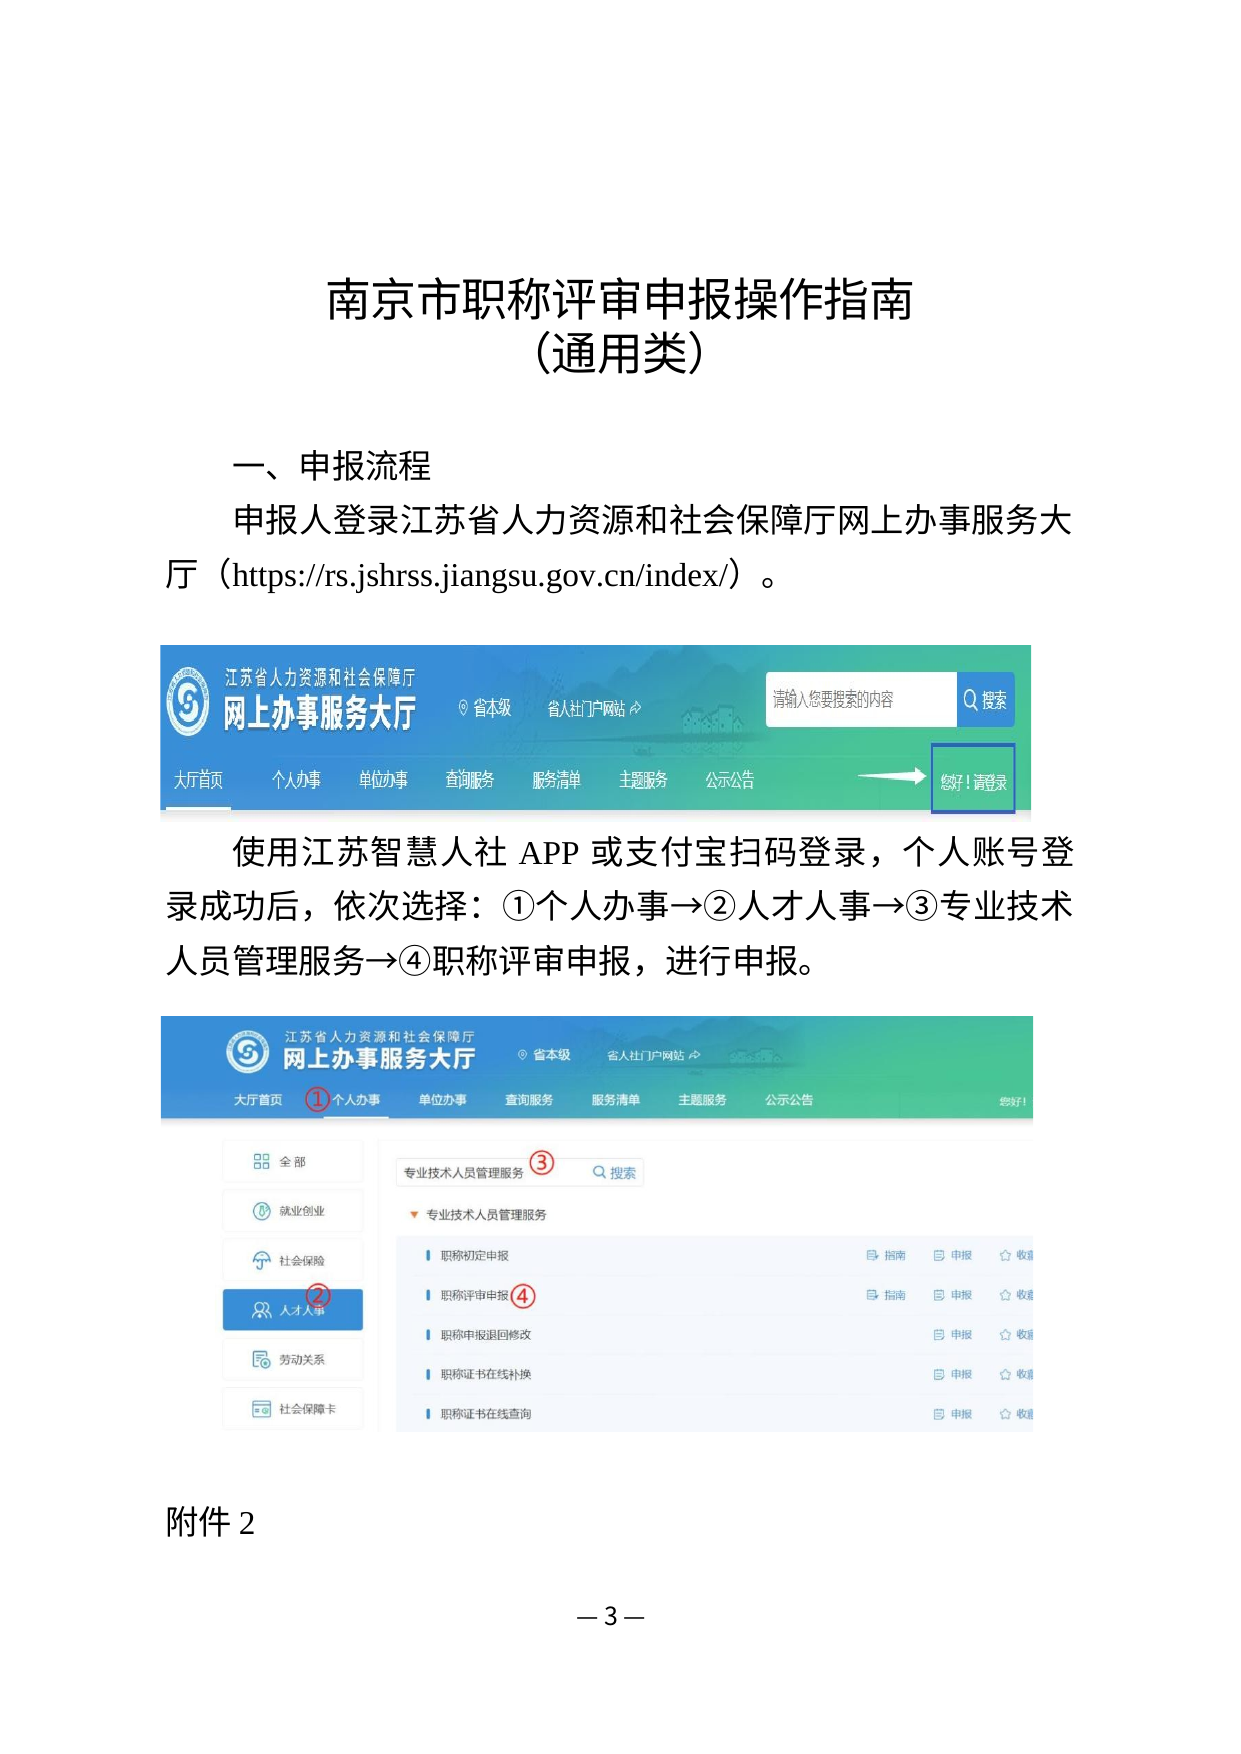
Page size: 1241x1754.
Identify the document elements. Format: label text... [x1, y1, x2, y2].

picture [160, 645, 1032, 822]
picture [160, 1016, 1034, 1432]
subtitle （通用类） [165, 327, 1075, 381]
text 一、申报流程 [165, 435, 1075, 489]
text 申报人登录江苏省人力资源和社会保障厅网上办事服务大厅（https://rs.jshrss.jiangsu.gov.cn/index/）。 [165, 489, 1075, 598]
text 附件2 [165, 1491, 1075, 1546]
subtitle 南京市职称评审申报操作指南 [165, 273, 1075, 327]
